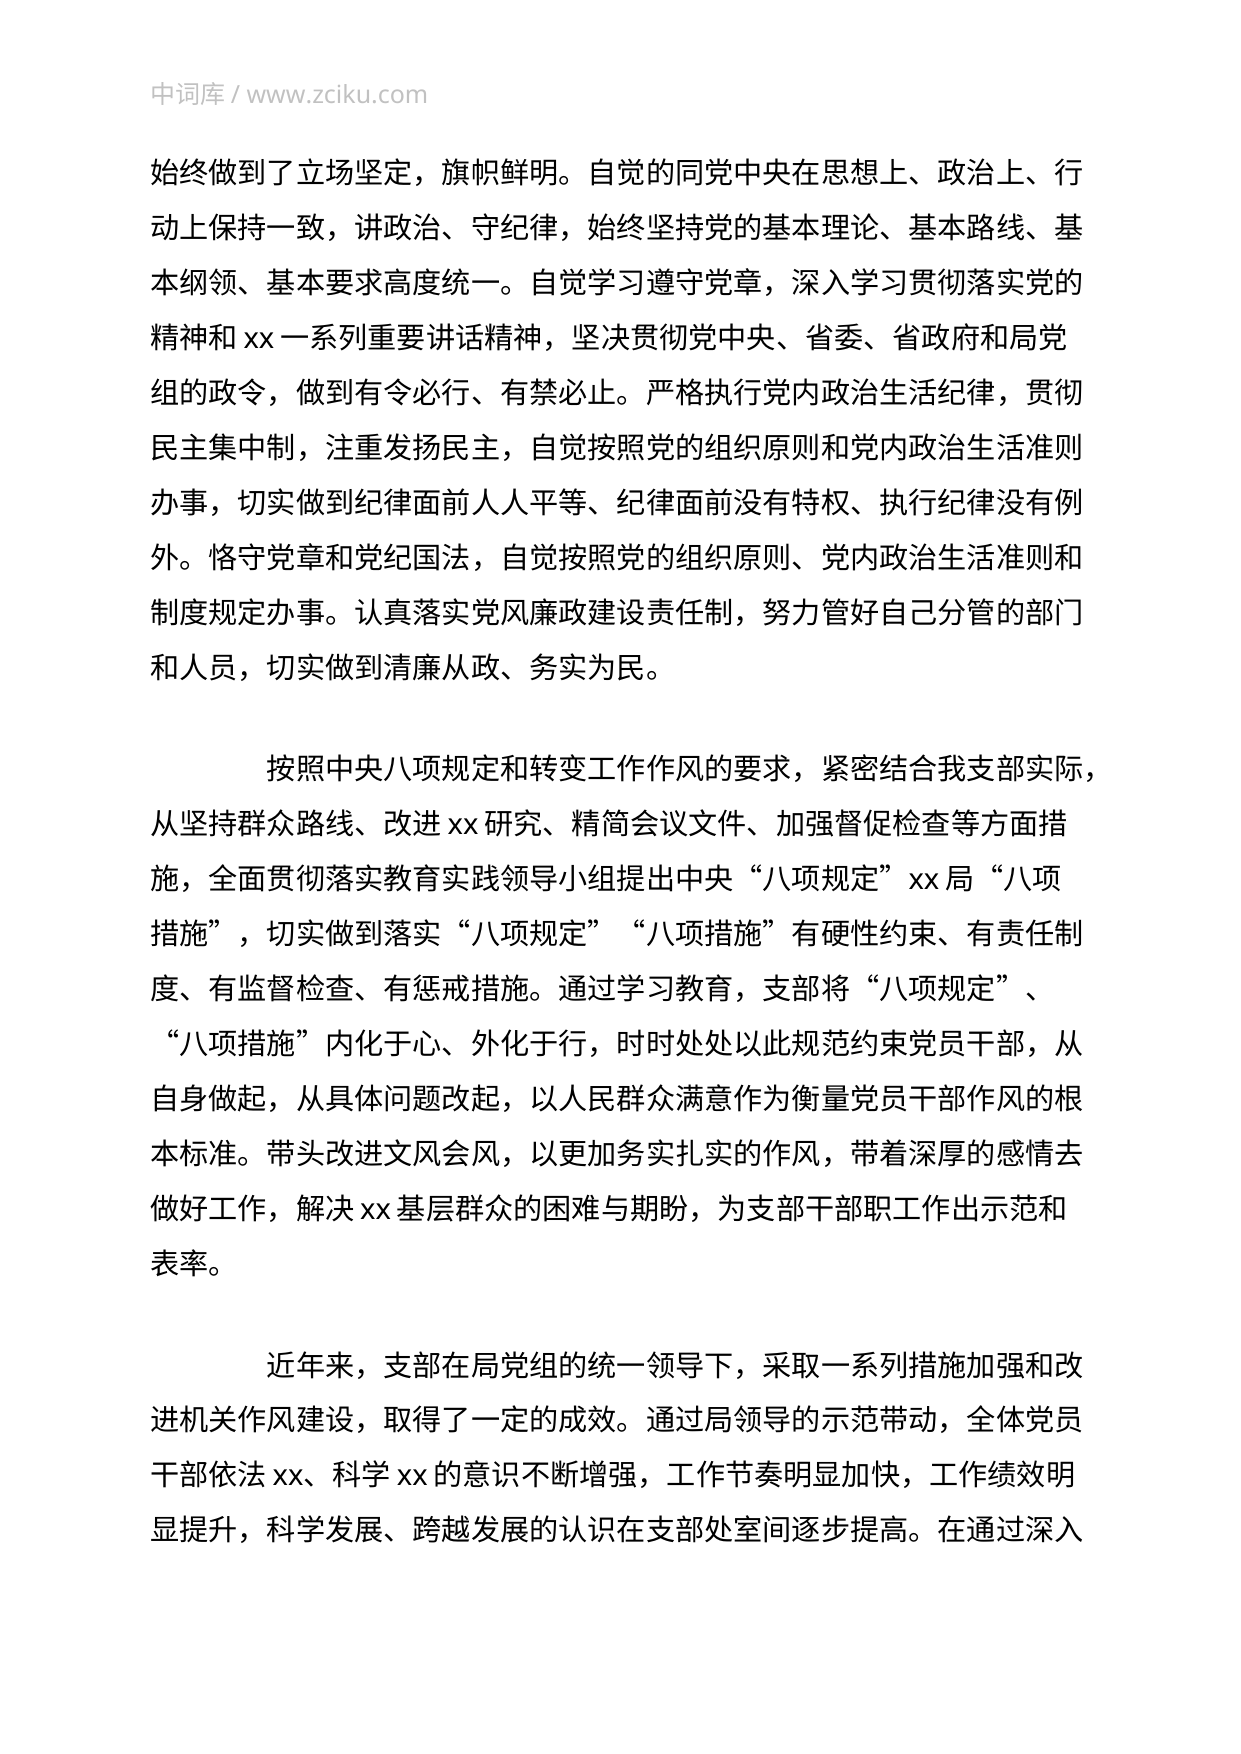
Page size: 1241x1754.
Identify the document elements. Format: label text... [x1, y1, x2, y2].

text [150, 1342, 1090, 1549]
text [150, 150, 1090, 686]
text 按照中央八项规定和转变工作作风的要求，紧密结合我支部实际，从坚持群众路线、改进xx研究、精简会议文件、加强督促检查等方面措施，全面贯彻落实教育实践领导小组提出中央“八项规定”xx局“八项措施”，切实做到落实“八项规定”“八项措施”有硬性约束、有责任制度、有监督检查、有惩戒措施。通过学习教育，支部将“八项规定”、“八项措施”内化于心、外化于行，时时处处以此规范约束党员干部，从自身做起，从具体问题改起，以人民群众满意作为衡量党员干部作风的根本标准。带头改进文风会风，以更加务实扎实的作风，带着深厚的感情去做好工作，解决xx基层群众的困难与期盼，为支部干部职工作出示范和表率。 [150, 746, 1090, 1283]
